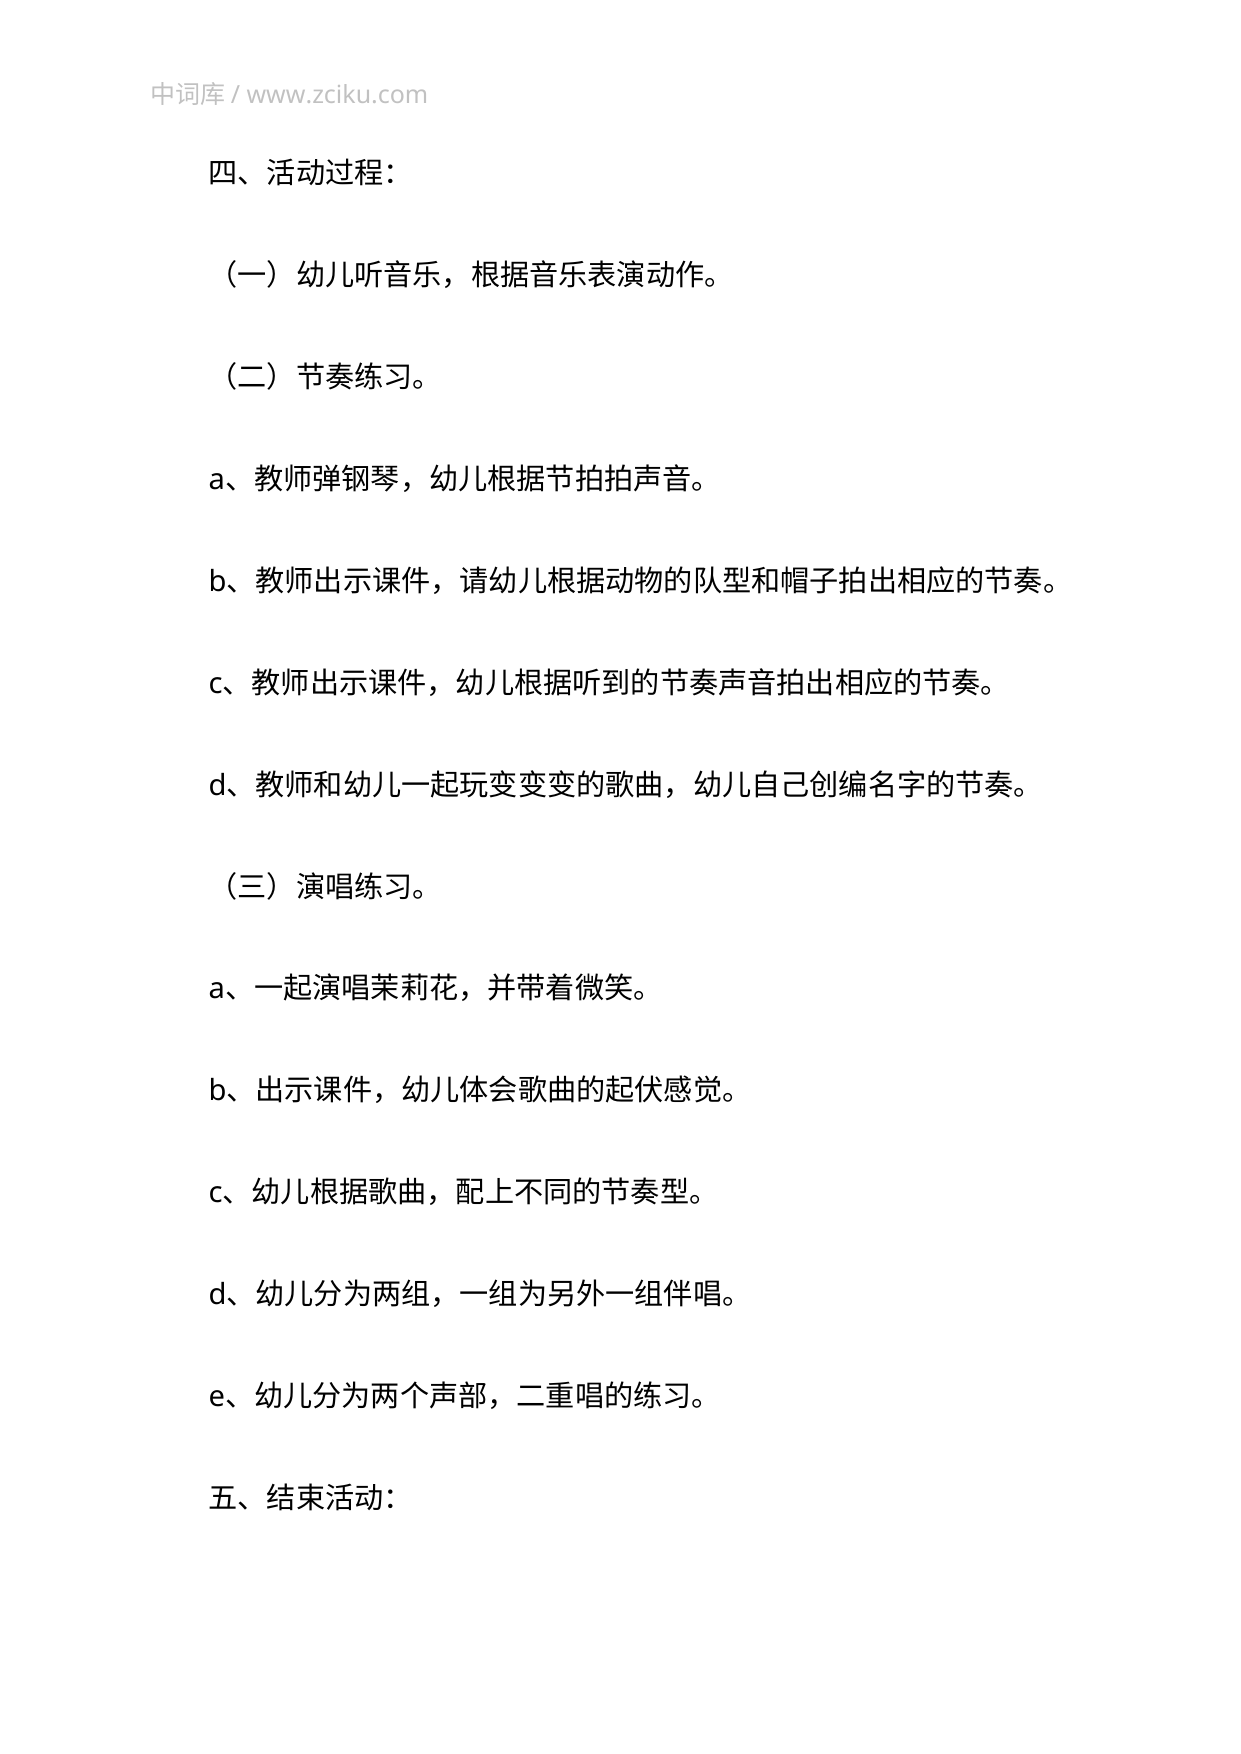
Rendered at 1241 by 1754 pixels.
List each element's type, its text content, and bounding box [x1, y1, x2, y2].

text a、一起演唱茉莉花，并带着微笑。 [150, 965, 1090, 1007]
text 四、活动过程： [150, 150, 1090, 192]
text （二）节奏练习。 [150, 353, 1090, 396]
text d、教师和幼儿一起玩变变变的歌曲，幼儿自己创编名字的节奏。 [150, 761, 1090, 804]
text d、幼儿分为两组，一组为另外一组伴唱。 [150, 1271, 1090, 1313]
text b、教师出示课件，请幼儿根据动物的队型和帽子拍出相应的节奏。 [150, 557, 1090, 600]
text （一）幼儿听音乐，根据音乐表演动作。 [150, 252, 1090, 294]
text a、教师弹钢琴，幼儿根据节拍拍声音。 [150, 455, 1090, 498]
text （三）演唱练习。 [150, 863, 1090, 906]
text b、出示课件，幼儿体会歌曲的起伏感觉。 [150, 1067, 1090, 1109]
text e、幼儿分为两个声部，二重唱的练习。 [150, 1373, 1090, 1415]
text c、幼儿根据歌曲，配上不同的节奏型。 [150, 1169, 1090, 1211]
text c、教师出示课件，幼儿根据听到的节奏声音拍出相应的节奏。 [150, 659, 1090, 702]
text 五、结束活动： [150, 1475, 1090, 1517]
